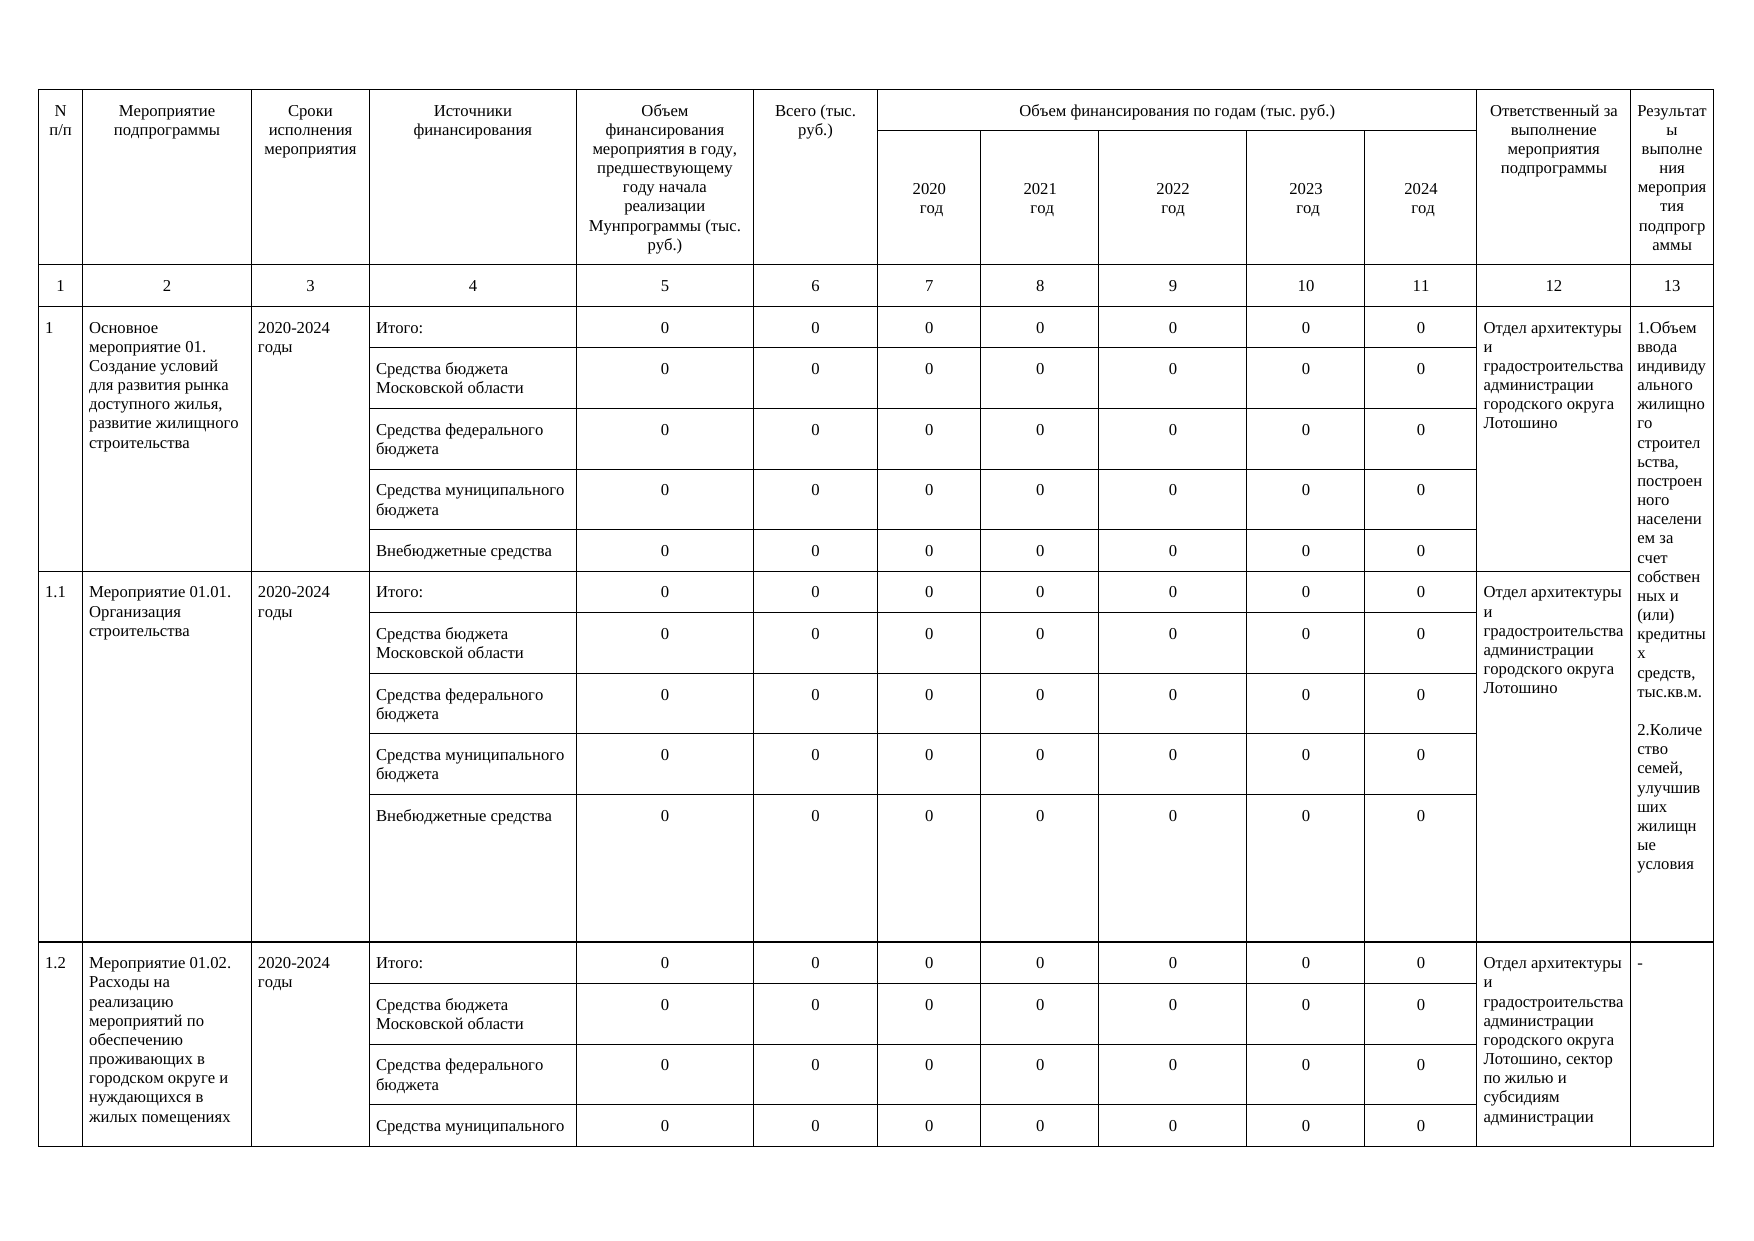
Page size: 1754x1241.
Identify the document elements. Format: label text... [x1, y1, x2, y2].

table_cell 0 [754, 943, 877, 983]
table_cell Отдел архитектуры и градостроительства администрации городского округа Лотошино, сектор по жилью и субсидиям администрации городского округа Лотошино [1477, 943, 1630, 1146]
table_cell 0 [1247, 1105, 1364, 1146]
table_cell 0 [878, 1045, 980, 1104]
table_header Сроки исполнения мероприятия [252, 90, 369, 264]
table_cell 2021 год [981, 131, 1098, 264]
table_cell 0 [1365, 795, 1476, 941]
table_cell 9 [1099, 265, 1246, 306]
table_cell 0 [754, 613, 877, 673]
table_cell 12 [1477, 265, 1630, 306]
table_cell 0 [878, 409, 980, 468]
table_header Результаты выполнения мероприятия подпрограммы [1631, 90, 1713, 264]
table_cell 0 [577, 674, 753, 733]
table_cell 0 [577, 572, 753, 612]
table_cell 0 [981, 984, 1098, 1043]
table_cell 0 [1099, 470, 1246, 529]
table_cell 0 [1099, 1045, 1246, 1104]
table_cell 0 [1099, 734, 1246, 794]
table_cell 0 [1099, 307, 1246, 347]
table_cell 0 [577, 1045, 753, 1104]
table_cell 3 [252, 265, 369, 306]
table_cell 0 [1247, 984, 1364, 1043]
table_cell 0 [981, 1045, 1098, 1104]
table_cell 0 [577, 795, 753, 941]
table_cell 0 [1365, 734, 1476, 794]
table_cell 0 [754, 984, 877, 1043]
table_cell Средства бюджета Московской области [370, 348, 576, 408]
table_cell 0 [1365, 674, 1476, 733]
table_cell 2022 год [1099, 131, 1246, 264]
table_cell 0 [754, 409, 877, 468]
table_cell 0 [754, 674, 877, 733]
table_cell 5 [577, 265, 753, 306]
table_cell 1.Объем ввода индивидуального жилищного строительства, построенного населением за счет собственных и (или) кредитных средств, тыс.кв.м. 2.Количество семей, улучшивших жилищные условия [1631, 307, 1713, 941]
table_cell 0 [981, 943, 1098, 983]
table_cell 13 [1631, 265, 1713, 306]
table_cell 2020-2024 годы [252, 572, 369, 941]
table_cell 0 [981, 307, 1098, 347]
table_cell 0 [1247, 409, 1364, 468]
table_header Объем финансирования по годам (тыс. руб.) [878, 90, 1476, 130]
table_header Источники финансирования [370, 90, 576, 264]
table_cell 0 [1365, 943, 1476, 983]
table_cell 0 [1099, 795, 1246, 941]
table_cell 0 [1099, 348, 1246, 408]
table_cell 0 [1099, 613, 1246, 673]
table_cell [370, 1105, 576, 1146]
table_cell 6 [754, 265, 877, 306]
table_cell 8 [981, 265, 1098, 306]
table_cell 0 [1365, 530, 1476, 571]
table_cell Средства бюджета Московской области [370, 984, 576, 1043]
table_cell 0 [878, 674, 980, 733]
table_cell 0 [1365, 984, 1476, 1043]
table_header Всего (тыс. руб.) [754, 90, 877, 264]
table_cell Мероприятие 01.02. Расходы на реализацию мероприятий по обеспечению проживающих в городском округе и нуждающихся в жилых помещениях малоимущих граждан жилыми помещениями [83, 943, 251, 1146]
table_cell 0 [878, 572, 980, 612]
table_cell 0 [1365, 307, 1476, 347]
table_cell 0 [981, 348, 1098, 408]
table_cell 2024 год [1365, 131, 1476, 264]
table_cell Средства федерального бюджета [370, 409, 576, 468]
table_cell 2020-2024 годы [252, 943, 369, 1146]
table_cell 0 [1247, 470, 1364, 529]
table_cell 0 [1247, 1045, 1364, 1104]
table_cell 1 [39, 307, 82, 571]
table_cell 0 [754, 1105, 877, 1146]
table_cell 0 [1247, 613, 1364, 673]
table_header Мероприятие подпрограммы [83, 90, 251, 264]
table_cell 0 [754, 795, 877, 941]
table_cell 0 [754, 307, 877, 347]
table_cell 0 [1247, 734, 1364, 794]
table_cell 0 [878, 613, 980, 673]
table_cell 0 [577, 943, 753, 983]
table_cell 0 [754, 470, 877, 529]
table_cell 0 [981, 734, 1098, 794]
table_cell 0 [1099, 1105, 1246, 1146]
table_cell 0 [1247, 348, 1364, 408]
table_cell Внебюджетные средства [370, 530, 576, 571]
table_cell 0 [981, 795, 1098, 941]
table_cell 10 [1247, 265, 1364, 306]
table_cell 0 [577, 1105, 753, 1146]
table_cell 0 [981, 674, 1098, 733]
table_cell 0 [1365, 470, 1476, 529]
table_cell 0 [878, 348, 980, 408]
table_cell 0 [1247, 307, 1364, 347]
table_cell 11 [1365, 265, 1476, 306]
table_cell 0 [1099, 530, 1246, 571]
table_cell 0 [754, 572, 877, 612]
table_cell 0 [981, 470, 1098, 529]
table_cell 0 [577, 613, 753, 673]
table_cell Итого: [370, 307, 576, 347]
table_cell 0 [577, 348, 753, 408]
table_cell 0 [577, 307, 753, 347]
table_cell 0 [1365, 409, 1476, 468]
table_cell 0 [1099, 572, 1246, 612]
table_cell 0 [1099, 943, 1246, 983]
table_cell 0 [981, 613, 1098, 673]
table_header Объем финансирования мероприятия в году, предшествующему году начала реализации Мунпрограммы (тыс. руб.) [577, 90, 753, 264]
table_cell 0 [577, 530, 753, 571]
table_cell 0 [1247, 943, 1364, 983]
table_cell 1.1 [39, 572, 82, 941]
table_cell 0 [1099, 984, 1246, 1043]
table_header N п/п [39, 90, 82, 264]
table_cell 0 [878, 734, 980, 794]
table_cell 0 [878, 984, 980, 1043]
table_cell 0 [1365, 613, 1476, 673]
table_cell 0 [1247, 530, 1364, 571]
table_cell 4 [370, 265, 576, 306]
table_cell 0 [981, 572, 1098, 612]
table_cell 0 [878, 470, 980, 529]
table_cell Отдел архитектуры и градостроительства администрации городского округа Лотошино [1477, 307, 1630, 571]
table_cell 7 [878, 265, 980, 306]
table_cell 0 [1247, 795, 1364, 941]
table_cell Средства федерального бюджета [370, 674, 576, 733]
table_cell Итого: [370, 572, 576, 612]
table_cell 0 [754, 348, 877, 408]
table_cell 0 [981, 1105, 1098, 1146]
table_cell 1 [39, 265, 82, 306]
table_cell 0 [1365, 1105, 1476, 1146]
table_cell Средства муниципального бюджета [370, 470, 576, 529]
table_cell 0 [577, 470, 753, 529]
table_cell 0 [577, 409, 753, 468]
table_cell 0 [1099, 674, 1246, 733]
table_cell 0 [1365, 572, 1476, 612]
table_cell 0 [1099, 409, 1246, 468]
table_header Ответственный за выполнение мероприятия подпрограммы [1477, 90, 1630, 264]
table_cell 1.2 [39, 943, 82, 1146]
table_cell 2023 год [1247, 131, 1364, 264]
table_cell 0 [981, 530, 1098, 571]
table_cell 0 [577, 734, 753, 794]
table_cell 0 [878, 1105, 980, 1146]
table_cell 2 [83, 265, 251, 306]
table_cell 0 [754, 734, 877, 794]
table_cell 0 [878, 943, 980, 983]
table_cell 0 [754, 1045, 877, 1104]
table_cell Мероприятие 01.01. Организация строительства [83, 572, 251, 941]
table_cell - [1631, 943, 1713, 1146]
table_cell 0 [577, 984, 753, 1043]
table_cell Основное мероприятие 01. Создание условий для развития рынка доступного жилья, развитие жилищного строительства [83, 307, 251, 571]
table_cell 0 [878, 307, 980, 347]
table_cell 0 [1247, 572, 1364, 612]
table_cell Средства федерального бюджета [370, 1045, 576, 1104]
table_cell 0 [754, 530, 877, 571]
table_cell 0 [1365, 1045, 1476, 1104]
table_cell 0 [1365, 348, 1476, 408]
table_cell Средства бюджета Московской области [370, 613, 576, 673]
table_cell Внебюджетные средства [370, 795, 576, 941]
table_cell 0 [981, 409, 1098, 468]
table_cell 2020-2024 годы [252, 307, 369, 571]
table_cell 2020 год [878, 131, 980, 264]
table_cell 0 [1247, 674, 1364, 733]
table_cell Отдел архитектуры и градостроительства администрации городского округа Лотошино [1477, 572, 1630, 941]
table_cell Средства муниципального бюджета [370, 734, 576, 794]
table_cell Итого: [370, 943, 576, 983]
table_cell 0 [878, 795, 980, 941]
table_cell 0 [878, 530, 980, 571]
